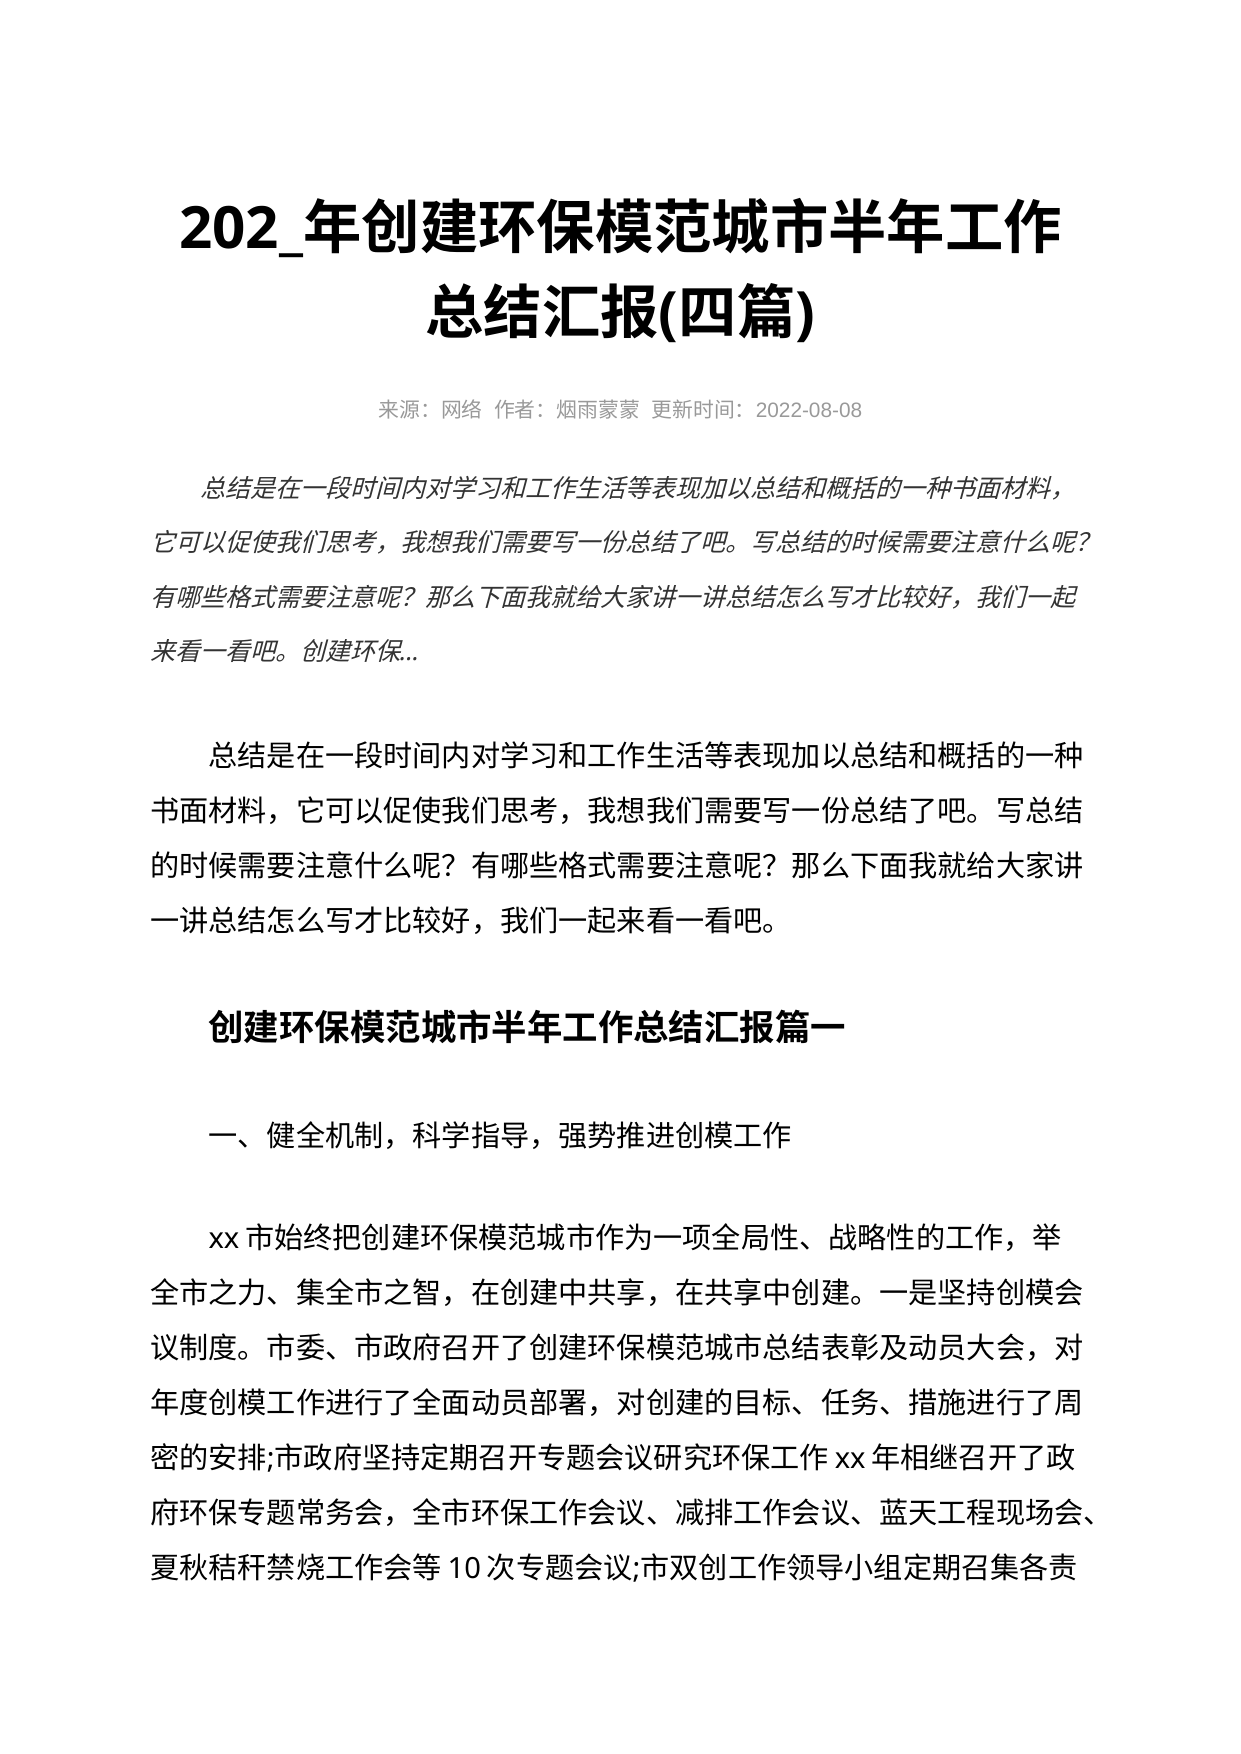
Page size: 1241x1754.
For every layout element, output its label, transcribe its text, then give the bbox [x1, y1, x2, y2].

text 来源：网络 作者：烟雨蒙蒙 更新时间：2022-08-08 [150, 398, 1090, 422]
text 一、健全机制，科学指导，强势推进创模工作 [150, 1113, 1090, 1155]
text 总结是在一段时间内对学习和工作生活等表现加以总结和概括的一种书面材料，它可以促使我们思考，我想我们需要写一份总结了吧。写总结的时候需要注意什么呢？有哪些格式需要注意呢？那么下面我就给大家讲一讲总结怎么写才比较好，我们一起来看一看吧。创建环保... [150, 468, 1090, 668]
subtitle 202_年创建环保模范城市半年工作总结汇报(四篇) [150, 181, 1090, 351]
text 创建环保模范城市半年工作总结汇报篇一 [150, 999, 1090, 1051]
text 总结是在一段时间内对学习和工作生活等表现加以总结和概括的一种书面材料，它可以促使我们思考，我想我们需要写一份总结了吧。写总结的时候需要注意什么呢？有哪些格式需要注意呢？那么下面我就给大家讲一讲总结怎么写才比较好，我们一起来看一看吧。 [150, 733, 1090, 940]
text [150, 1214, 1090, 1587]
